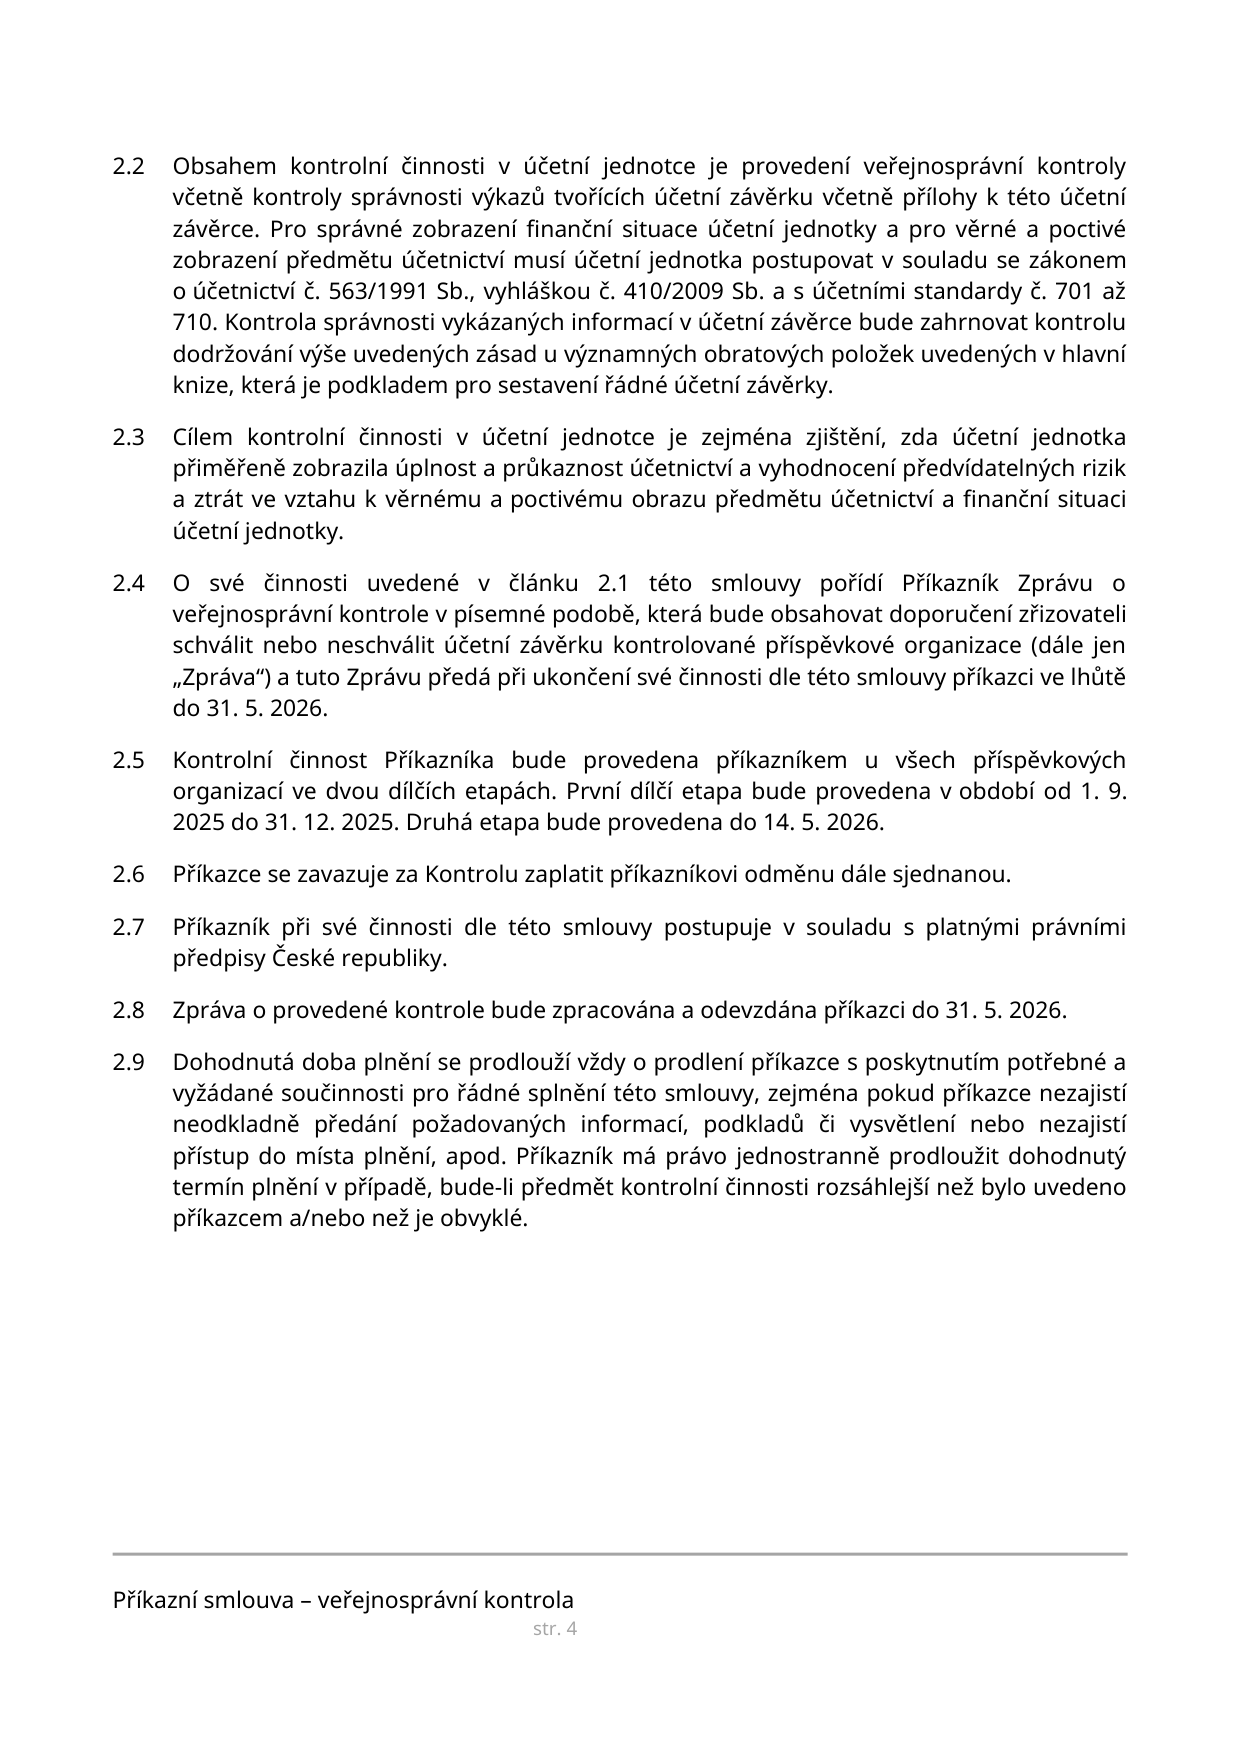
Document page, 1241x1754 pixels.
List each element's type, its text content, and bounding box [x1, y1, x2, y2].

subtitle Cílem kontrolní činnosti v účetní jednotce je zejména zjištění, zda účetní jednotka přiměřeně zobrazila úplnost a průkaznost účetnictví a vyhodnocení předvídatelných rizik a ztrát ve vztahu k věrnému a poctivému obrazu předmětu účetnictví a finanční situaci účetní jednotky. [112, 421, 1128, 546]
subtitle O své činnosti uvedené v článku 2.1 této smlouvy pořídí Příkazník Zprávu o veřejnosprávní kontrole v písemné podobě, která bude obsahovat doporučení zřizovateli schválit nebo neschválit účetní závěrku kontrolované příspěvkové organizace (dále jen „Zpráva“) a tuto Zprávu předá při ukončení své činnosti dle této smlouvy příkazci ve lhůtě do 31. 5. 2026. [112, 567, 1128, 723]
subtitle Příkazce se zavazuje za Kontrolu zaplatit příkazníkovi odměnu dále sjednanou. [112, 858, 1128, 889]
subtitle Příkazník při své činnosti dle této smlouvy postupuje v souladu s platnými právními předpisy České republiky. [112, 910, 1128, 973]
subtitle Kontrolní činnost Příkazníka bude provedena příkazníkem u všech příspěvkových organizací ve dvou dílčích etapách. První dílčí etapa bude provedena v období od 1. 9. 2025 do 31. 12. 2025. Druhá etapa bude provedena do 14. 5. 2026. [112, 744, 1128, 837]
subtitle Dohodnutá doba plnění se prodlouží vždy o prodlení příkazce s poskytnutím potřebné a vyžádané součinnosti pro řádné splnění této smlouvy, zejména pokud příkazce nezajistí neodkladně předání požadovaných informací, podkladů či vysvětlení nebo nezajistí přístup do místa plnění, apod. Příkazník má právo jednostranně prodloužit dohodnutý termín plnění v případě, bude-li předmět kontrolní činnosti rozsáhlejší než bylo uvedeno příkazcem a/nebo než je obvyklé. [112, 1046, 1128, 1233]
subtitle Obsahem kontrolní činnosti v účetní jednotce je provedení veřejnosprávní kontroly včetně kontroly správnosti výkazů tvořících účetní závěrku včetně přílohy k této účetní závěrce. Pro správné zobrazení finanční situace účetní jednotky a pro věrné a poctivé zobrazení předmětu účetnictví musí účetní jednotka postupovat v souladu se zákonem o účetnictví č. 563/1991 Sb., vyhláškou č. 410/2009 Sb. a s účetními standardy č. 701 až 710. Kontrola správnosti vykázaných informací v účetní závěrce bude zahrnovat kontrolu dodržování výše uvedených zásad u významných obratových položek uvedených v hlavní knize, která je podkladem pro sestavení řádné účetní závěrky. [112, 150, 1128, 400]
subtitle Zpráva o provedené kontrole bude zpracována a odevzdána příkazci do 31. 5. 2026. [112, 994, 1128, 1025]
